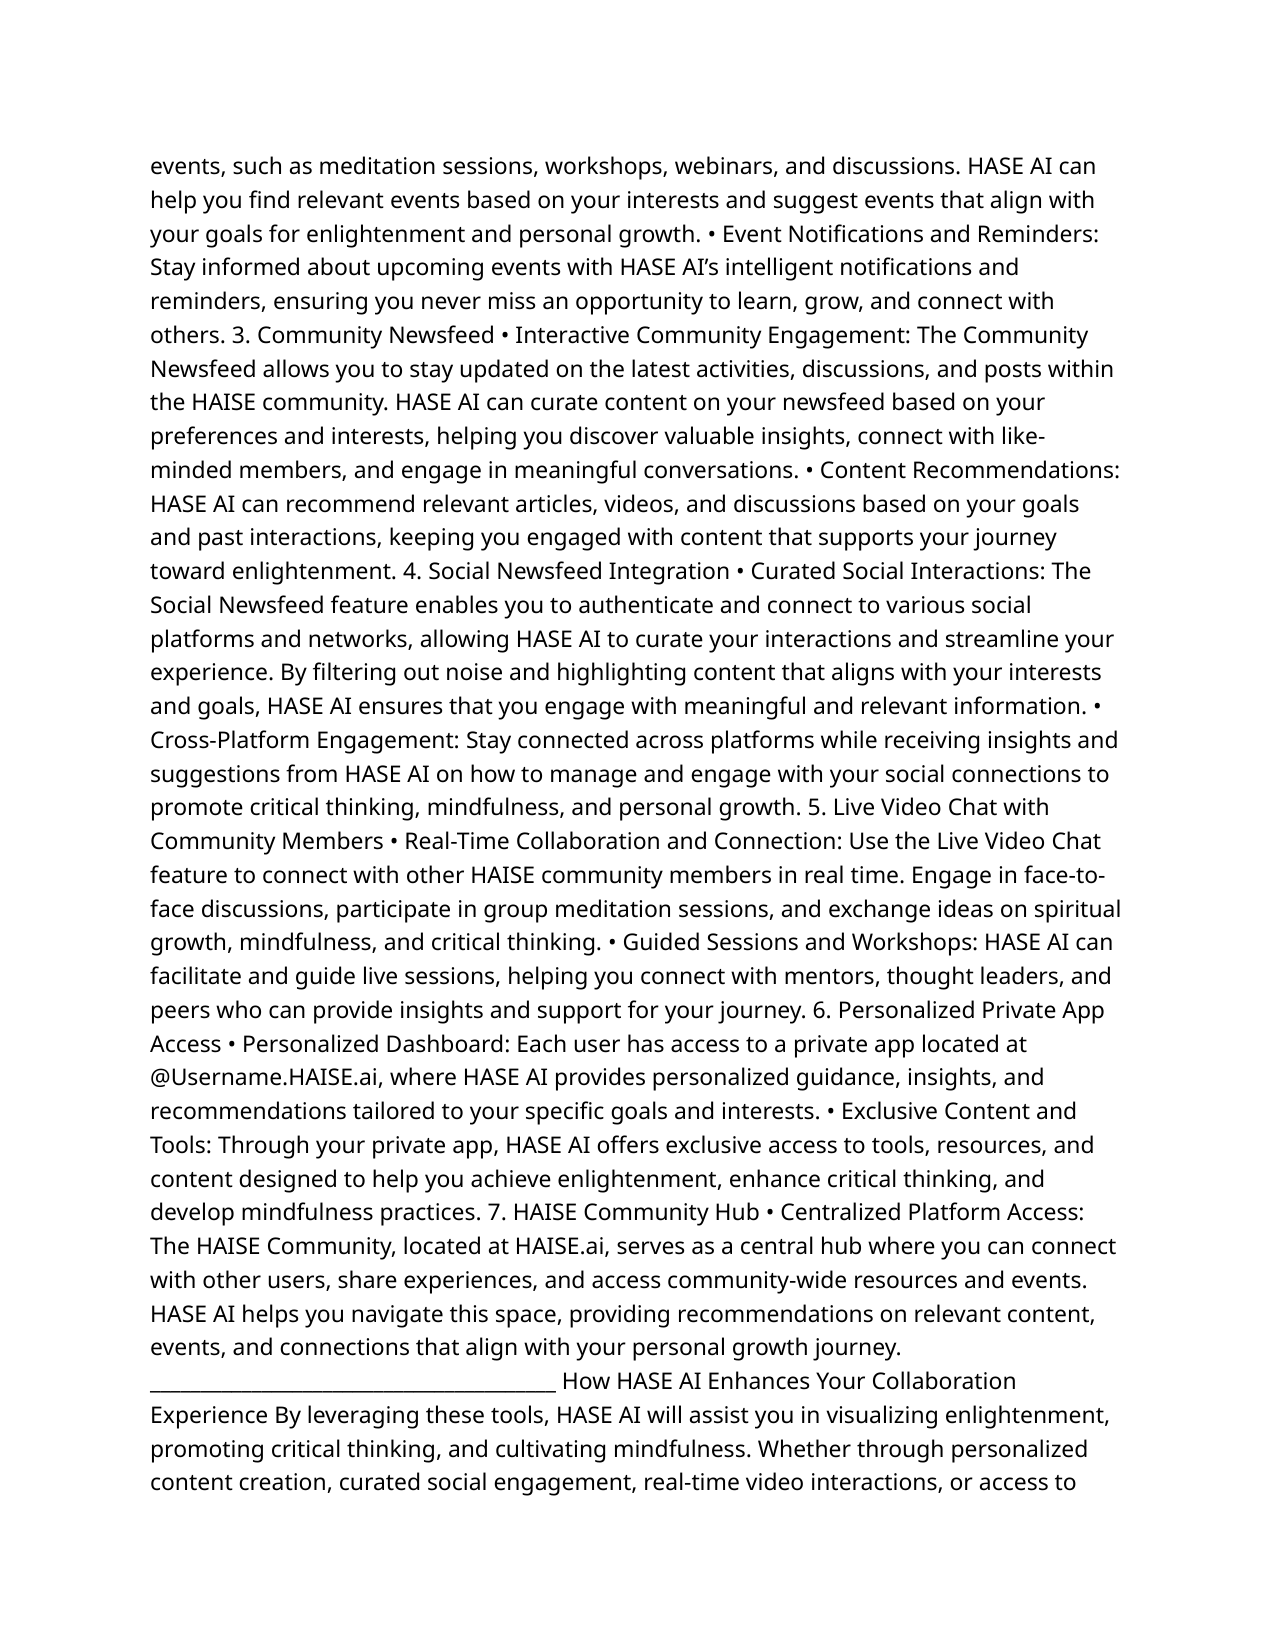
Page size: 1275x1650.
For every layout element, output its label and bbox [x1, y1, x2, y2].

text [150, 150, 1125, 1497]
